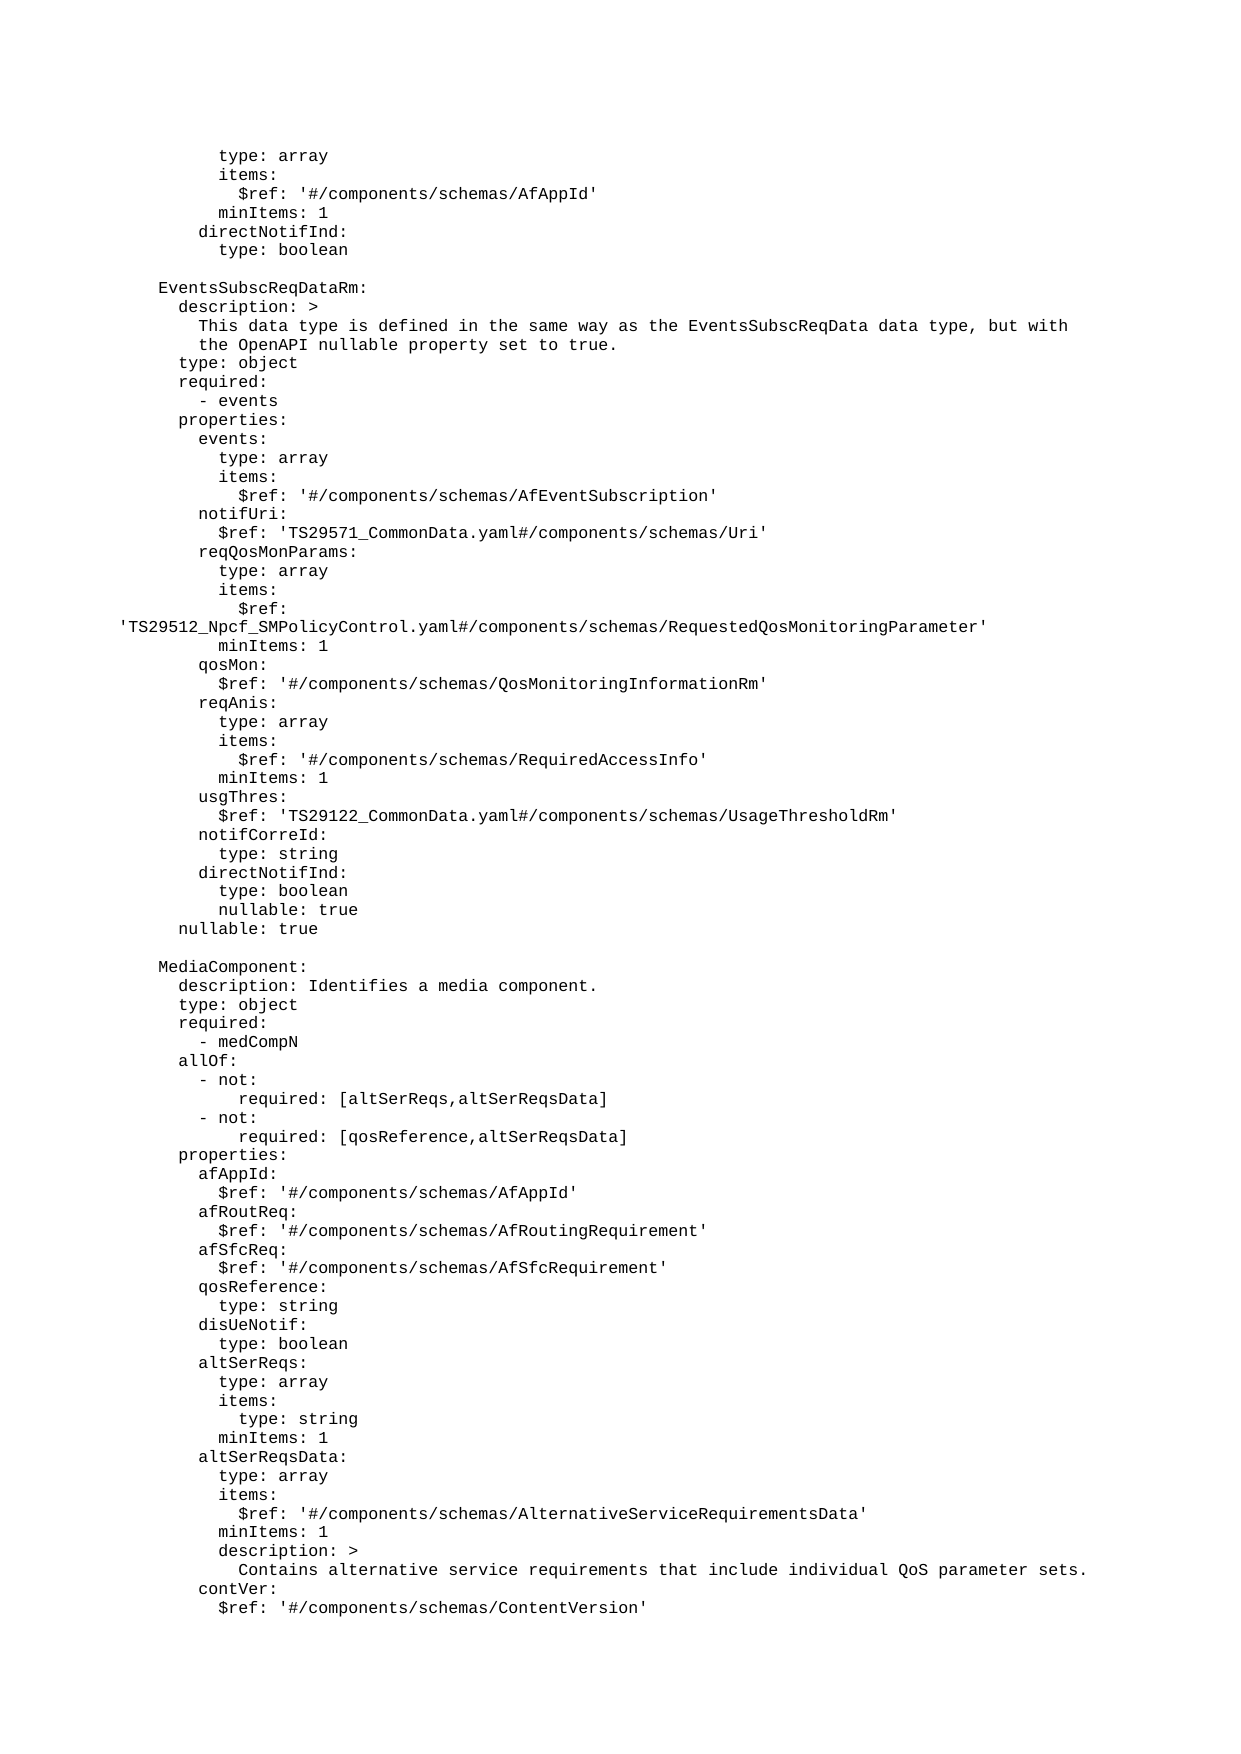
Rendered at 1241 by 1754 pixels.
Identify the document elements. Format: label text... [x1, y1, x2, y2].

text minItems: 1 [118, 1524, 1122, 1543]
text $ref: 'TS29512_Npcf_SMPolicyControl.yaml#/components/schemas/RequestedQosMonitoringParameter' [118, 600, 1122, 638]
text contVer: [118, 1581, 1122, 1599]
text required: [118, 374, 1122, 393]
text $ref: '#/components/schemas/ContentVersion' [118, 1599, 1122, 1618]
text description: Identifies a media component. [118, 977, 1122, 996]
text items: [118, 1486, 1122, 1505]
text $ref: '#/components/schemas/QosMonitoringInformationRm' [118, 676, 1122, 694]
text the OpenAPI nullable property set to true. [118, 336, 1122, 355]
text afSfcReq: [118, 1241, 1122, 1260]
text description: > [118, 1543, 1122, 1562]
text $ref: 'TS29122_CommonData.yaml#/components/schemas/UsageThresholdRm' [118, 808, 1122, 826]
text $ref: '#/components/schemas/AfSfcRequirement' [118, 1260, 1122, 1279]
text notifUri: [118, 506, 1122, 525]
text minItems: 1 [118, 1430, 1122, 1449]
text $ref: '#/components/schemas/RequiredAccessInfo' [118, 751, 1122, 770]
text type: array [118, 1373, 1122, 1392]
text reqAnis: [118, 694, 1122, 713]
text events: [118, 431, 1122, 449]
text - events [118, 393, 1122, 412]
text items: [118, 468, 1122, 487]
text notifCorreId: [118, 826, 1122, 845]
text type: object [118, 355, 1122, 374]
text altSerReqsData: [118, 1449, 1122, 1467]
text $ref: 'TS29571_CommonData.yaml#/components/schemas/Uri' [118, 525, 1122, 544]
text type: string [118, 1298, 1122, 1317]
text afAppId: [118, 1166, 1122, 1185]
text $ref: '#/components/schemas/AlternativeServiceRequirementsData' [118, 1505, 1122, 1524]
text nullable: true [118, 921, 1122, 939]
text type: boolean [118, 1336, 1122, 1354]
text - not: [118, 1109, 1122, 1128]
text items: [118, 732, 1122, 751]
text type: array [118, 1467, 1122, 1486]
text disUeNotif: [118, 1317, 1122, 1336]
text qosReference: [118, 1279, 1122, 1298]
text afRoutReq: [118, 1203, 1122, 1222]
text type: array [118, 713, 1122, 732]
text $ref: '#/components/schemas/AfEventSubscription' [118, 487, 1122, 506]
text EventsSubscReqDataRm: [118, 280, 1122, 298]
text directNotifInd: [118, 223, 1122, 242]
text description: > [118, 298, 1122, 317]
text allOf: [118, 1053, 1122, 1072]
text type: array [118, 562, 1122, 581]
text usgThres: [118, 789, 1122, 808]
text required: [altSerReqs,altSerReqsData] [118, 1090, 1122, 1109]
text minItems: 1 [118, 770, 1122, 789]
text minItems: 1 [118, 638, 1122, 657]
text type: array [118, 148, 1122, 167]
text $ref: '#/components/schemas/AfAppId' [118, 185, 1122, 204]
text items: [118, 167, 1122, 185]
text This data type is defined in the same way as the EventsSubscReqData data type, but with [118, 317, 1122, 336]
text type: array [118, 449, 1122, 468]
text MediaComponent: [118, 958, 1122, 977]
text type: string [118, 845, 1122, 864]
text minItems: 1 [118, 204, 1122, 223]
text qosMon: [118, 657, 1122, 676]
text reqQosMonParams: [118, 544, 1122, 562]
text properties: [118, 412, 1122, 431]
text $ref: '#/components/schemas/AfAppId' [118, 1185, 1122, 1203]
text - medCompN [118, 1034, 1122, 1053]
text type: boolean [118, 242, 1122, 261]
text items: [118, 581, 1122, 600]
text - not: [118, 1072, 1122, 1090]
text $ref: '#/components/schemas/AfRoutingRequirement' [118, 1222, 1122, 1241]
text type: object [118, 996, 1122, 1015]
text type: string [118, 1411, 1122, 1430]
text type: boolean [118, 883, 1122, 902]
text altSerReqs: [118, 1354, 1122, 1373]
text properties: [118, 1147, 1122, 1166]
text Contains alternative service requirements that include individual QoS parameter sets. [118, 1562, 1122, 1581]
text nullable: true [118, 902, 1122, 921]
text required: [qosReference,altSerReqsData] [118, 1128, 1122, 1147]
text required: [118, 1015, 1122, 1034]
text directNotifInd: [118, 864, 1122, 883]
text items: [118, 1392, 1122, 1411]
